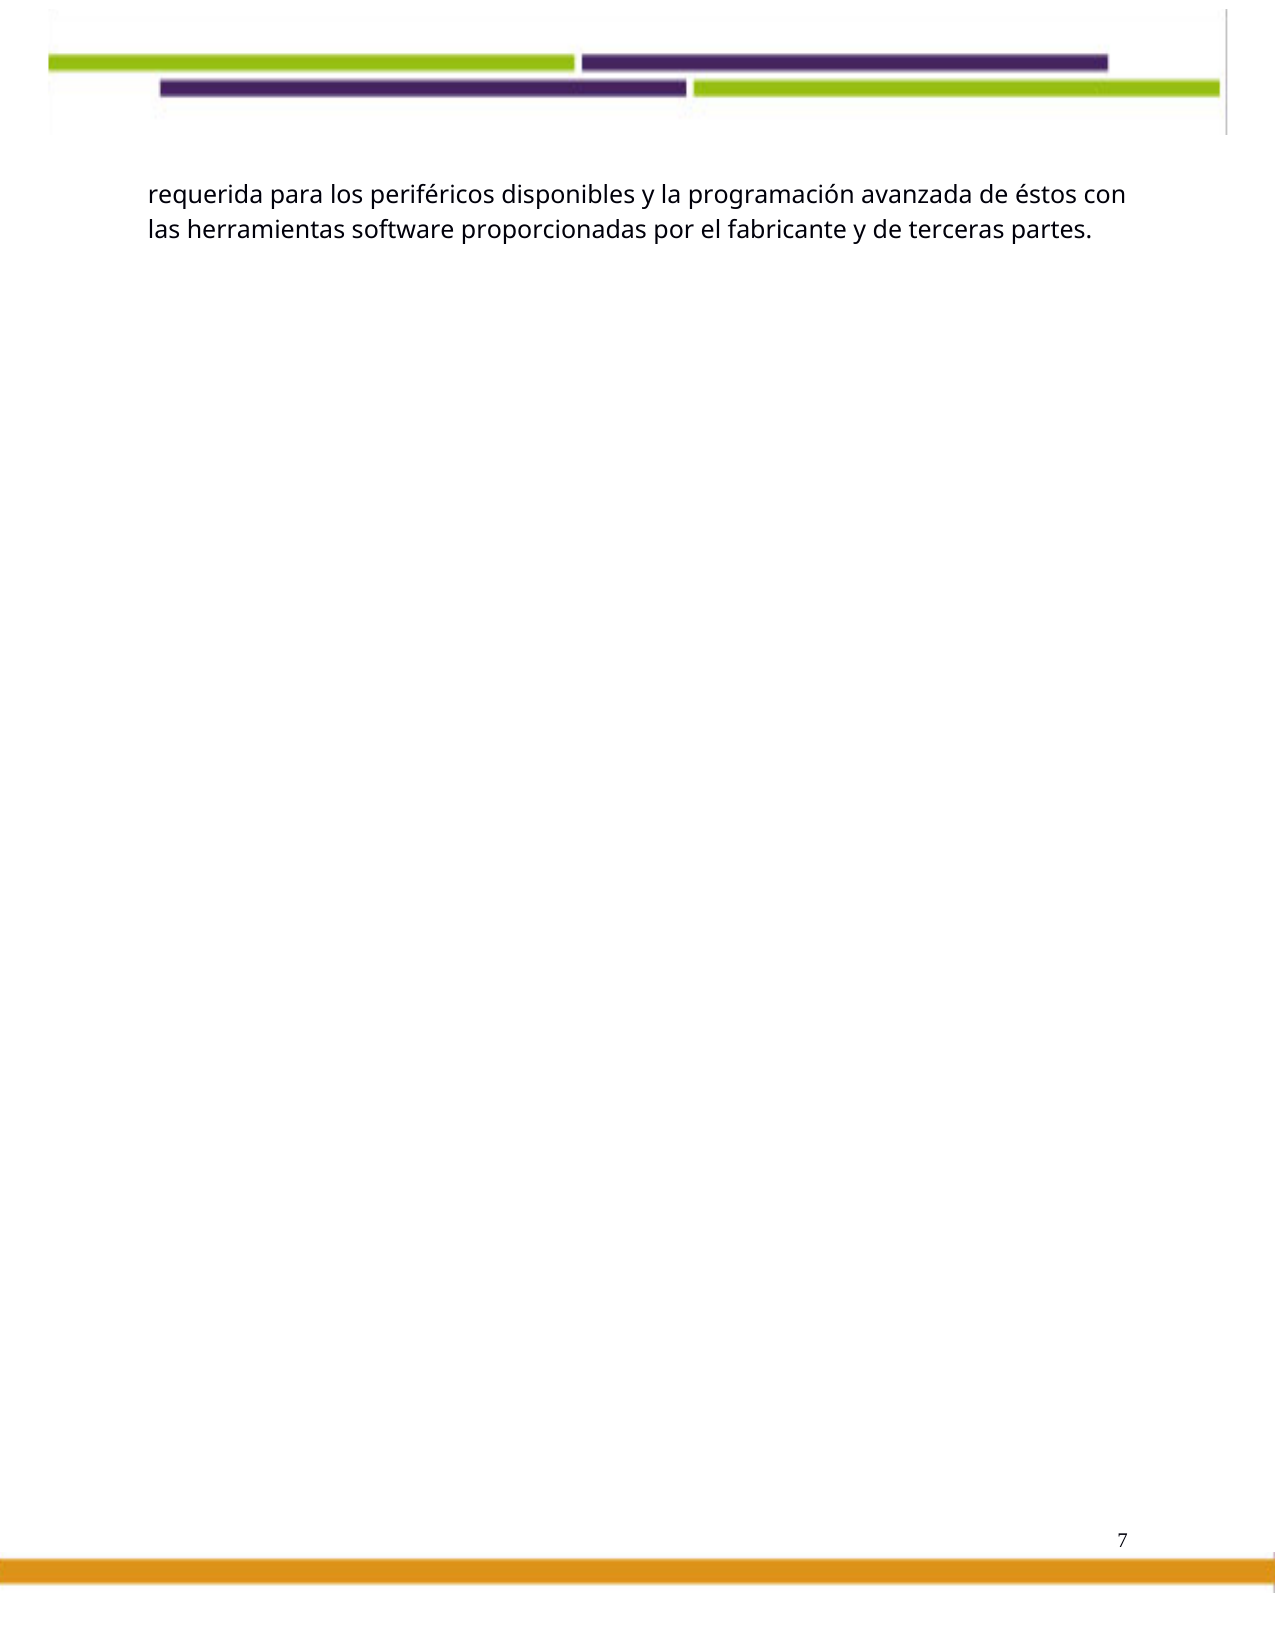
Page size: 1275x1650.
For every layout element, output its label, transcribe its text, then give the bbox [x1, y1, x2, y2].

picture [47, 9, 1228, 135]
picture [0, 1552, 1275, 1593]
